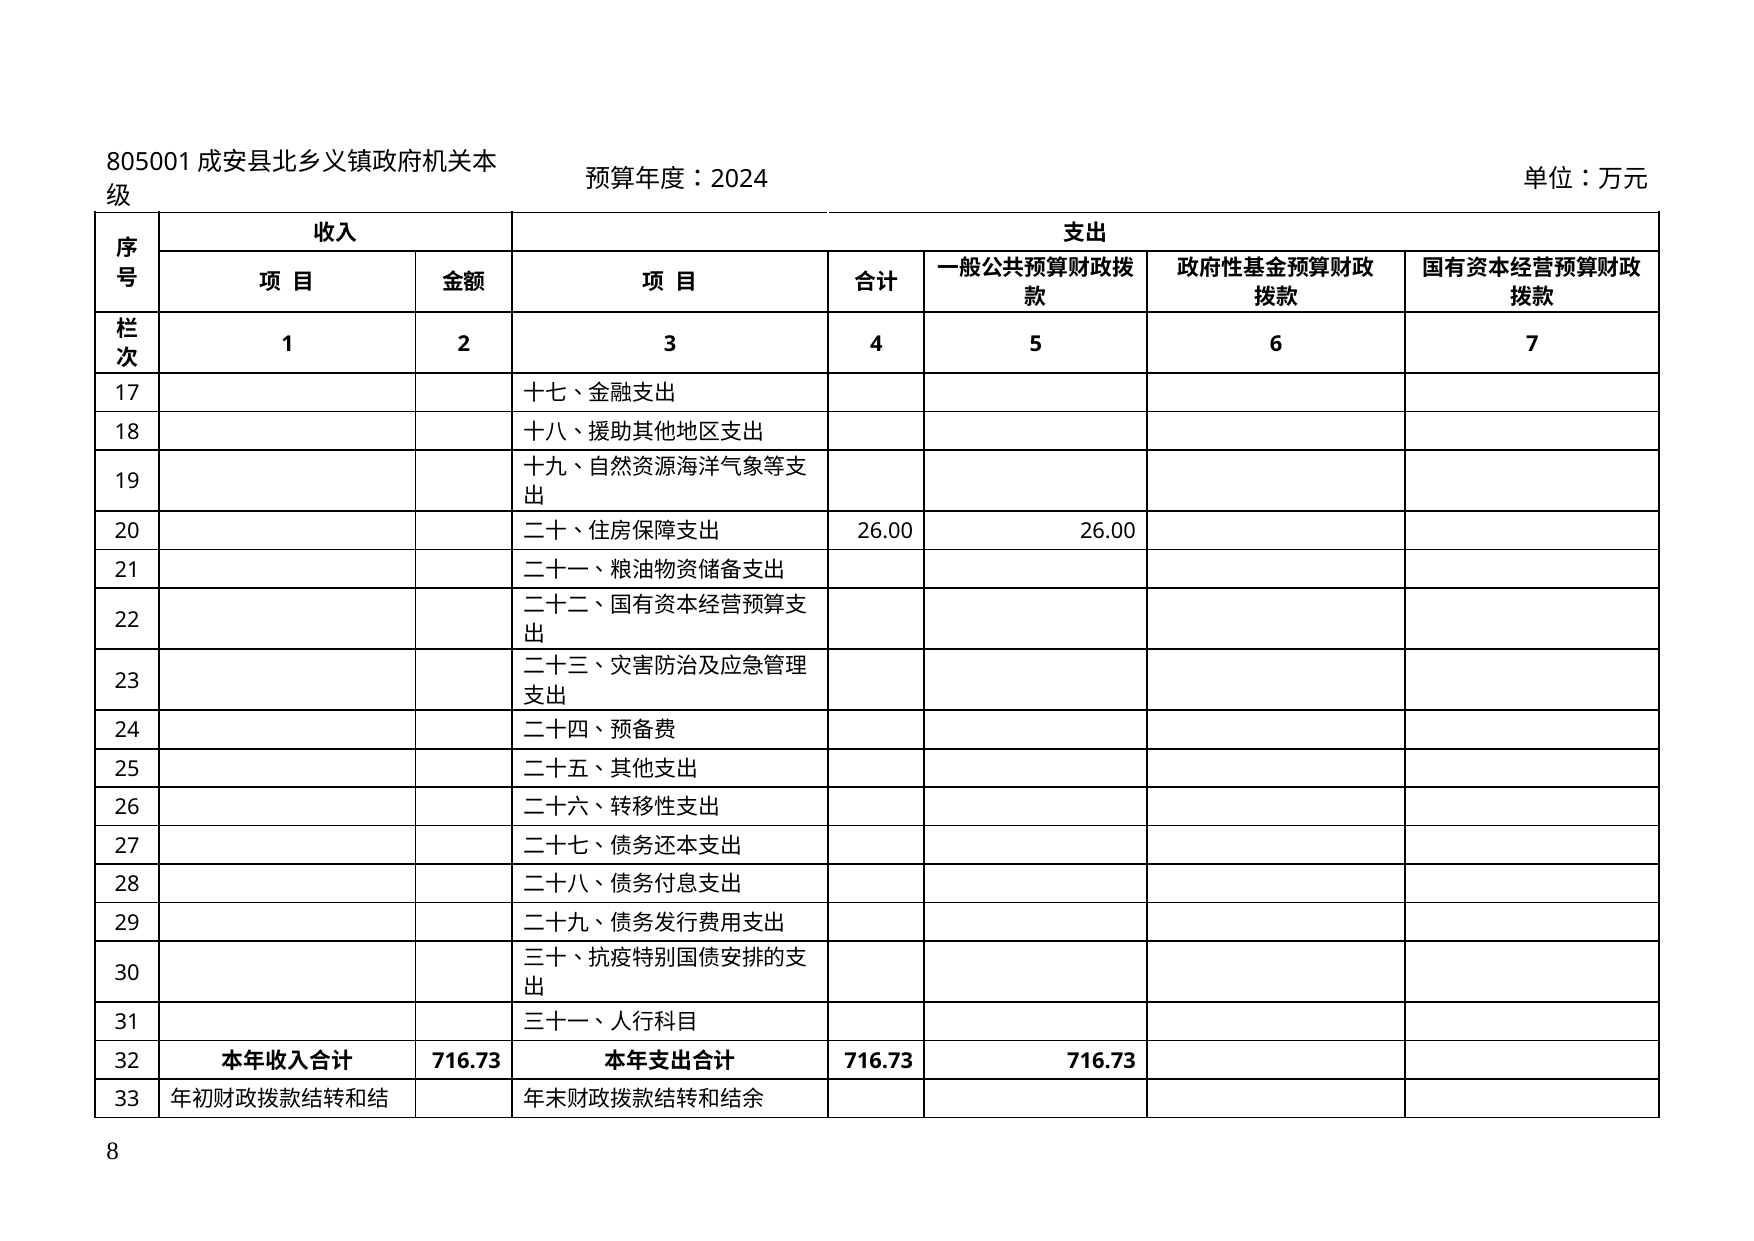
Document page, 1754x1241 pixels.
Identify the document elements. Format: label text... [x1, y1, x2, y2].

table_cell [160, 650, 415, 709]
table_header 单位：万元 [829, 143, 1658, 211]
table_cell 二十三、灾害防治及应急管理支出 [513, 650, 827, 709]
table_cell [160, 412, 415, 449]
table_cell 24 [96, 711, 158, 748]
table_cell 716.73 [925, 1041, 1146, 1078]
table_cell 序号 [96, 213, 158, 311]
table_cell [416, 550, 511, 587]
table_cell [1406, 826, 1658, 863]
table_cell [1406, 788, 1658, 825]
table_cell [1148, 412, 1404, 449]
table_cell 4 [829, 313, 923, 372]
table_cell [1406, 374, 1658, 411]
table_cell 二十六、转移性支出 [513, 788, 827, 825]
table_cell [925, 1080, 1146, 1116]
table_cell [160, 711, 415, 748]
table_cell [925, 942, 1146, 1001]
table_cell [1148, 750, 1404, 786]
table_cell [160, 451, 415, 510]
table_cell [160, 374, 415, 411]
table_cell [925, 650, 1146, 709]
table_cell [160, 826, 415, 863]
table_cell 716.73 [416, 1041, 511, 1078]
table_cell 十七、金融支出 [513, 374, 827, 411]
table_cell [1148, 589, 1404, 648]
table_cell 栏次 [96, 313, 158, 372]
table_cell 三十、抗疫特别国债安排的支出 [513, 942, 827, 1001]
table_cell 二十八、债务付息支出 [513, 865, 827, 902]
table_cell 十八、援助其他地区支出 [513, 412, 827, 449]
table_cell 十九、自然资源海洋气象等支出 [513, 451, 827, 510]
table_cell [1148, 788, 1404, 825]
table_cell 金额 [416, 252, 511, 311]
table_cell 二十五、其他支出 [513, 750, 827, 786]
table_cell 26.00 [829, 512, 923, 549]
table_cell 17 [96, 374, 158, 411]
table_cell [1148, 903, 1404, 940]
table_cell [1148, 512, 1404, 549]
table_cell [925, 788, 1146, 825]
table_cell [416, 865, 511, 902]
table_cell [160, 788, 415, 825]
table_cell [416, 826, 511, 863]
table_cell [1148, 650, 1404, 709]
table_cell 20 [96, 512, 158, 549]
table_cell [829, 412, 923, 449]
table_cell 二十九、债务发行费用支出 [513, 903, 827, 940]
table_cell 22 [96, 589, 158, 648]
table_cell [1148, 942, 1404, 1001]
table_cell 项 目 [513, 252, 827, 311]
table_cell 23 [96, 650, 158, 709]
table_cell [829, 826, 923, 863]
table_cell [160, 750, 415, 786]
table_cell 本年收入合计 [160, 1041, 415, 1078]
table_cell 28 [96, 865, 158, 902]
table_cell [1406, 451, 1658, 510]
table_cell 项 目 [160, 252, 415, 311]
table_cell [1406, 589, 1658, 648]
table_cell 31 [96, 1003, 158, 1039]
table_cell [416, 788, 511, 825]
table_cell [416, 374, 511, 411]
table_cell [1148, 1003, 1404, 1039]
table_cell 18 [96, 412, 158, 449]
table_cell [416, 1080, 511, 1116]
table_cell 本年支出合计 [513, 1041, 827, 1078]
table_cell [925, 374, 1146, 411]
table_cell [829, 589, 923, 648]
table_cell 二十二、国有资本经营预算支出 [513, 589, 827, 648]
table_cell 1 [160, 313, 415, 372]
table_cell [1406, 942, 1658, 1001]
table_cell [160, 550, 415, 587]
table_cell 年初财政拨款结转和结余 [160, 1080, 415, 1116]
table_cell [925, 750, 1146, 786]
table_cell [829, 750, 923, 786]
table_cell [1148, 865, 1404, 902]
table_cell [416, 942, 511, 1001]
table_cell [1406, 1041, 1658, 1078]
table_cell 26 [96, 788, 158, 825]
table_cell 21 [96, 550, 158, 587]
table_cell [829, 650, 923, 709]
table_cell [925, 1003, 1146, 1039]
table_cell 收入 [160, 213, 511, 250]
table_cell 3 [513, 313, 827, 372]
table_cell [160, 865, 415, 902]
table_cell [829, 451, 923, 510]
table_cell [829, 550, 923, 587]
table_cell 29 [96, 903, 158, 940]
table_cell [829, 1003, 923, 1039]
table_header 805001成安县北乡义镇政府机关本级 [96, 143, 511, 211]
table_cell [1406, 1080, 1658, 1116]
table_cell [829, 865, 923, 902]
table_cell [1406, 750, 1658, 786]
table_cell 二十七、债务还本支出 [513, 826, 827, 863]
table_cell [925, 826, 1146, 863]
table_cell [416, 512, 511, 549]
table_cell [1406, 650, 1658, 709]
table_cell [925, 903, 1146, 940]
table_cell 一般公共预算财政拨款 [925, 252, 1146, 311]
table_cell [160, 1003, 415, 1039]
table_cell [416, 1003, 511, 1039]
table_cell [416, 750, 511, 786]
table_cell [416, 412, 511, 449]
table_cell [829, 942, 923, 1001]
table_cell [416, 451, 511, 510]
table_cell [829, 1080, 923, 1116]
table_cell [925, 550, 1146, 587]
table_cell [829, 711, 923, 748]
table_cell 二十、住房保障支出 [513, 512, 827, 549]
table_cell 三十一、人行科目 [513, 1003, 827, 1039]
table_cell 年末财政拨款结转和结余 [513, 1080, 827, 1116]
table_cell [829, 788, 923, 825]
table_header 预算年度：2024 [513, 143, 827, 211]
table_cell 33 [96, 1080, 158, 1116]
table_cell 5 [925, 313, 1146, 372]
table_cell 716.73 [829, 1041, 923, 1078]
table_cell 19 [96, 451, 158, 510]
table_cell 二十四、预备费 [513, 711, 827, 748]
table_cell [1148, 550, 1404, 587]
table_cell [1406, 711, 1658, 748]
table_cell [160, 942, 415, 1001]
table_cell [1148, 451, 1404, 510]
table_cell [1406, 550, 1658, 587]
table_cell [829, 374, 923, 411]
table_cell 国有资本经营预算财政拨款 [1406, 252, 1658, 311]
table_cell [1406, 512, 1658, 549]
table_cell [925, 711, 1146, 748]
table_cell [160, 903, 415, 940]
table_cell [416, 711, 511, 748]
table_cell 30 [96, 942, 158, 1001]
table_cell [925, 589, 1146, 648]
table_cell 支出 [513, 213, 1658, 250]
table_cell [1148, 374, 1404, 411]
table_cell [1406, 1003, 1658, 1039]
table_cell 25 [96, 750, 158, 786]
table_cell [160, 589, 415, 648]
table_cell 27 [96, 826, 158, 863]
table_cell [925, 865, 1146, 902]
table_cell [416, 650, 511, 709]
table_cell [925, 412, 1146, 449]
table_cell [925, 451, 1146, 510]
table_cell 6 [1148, 313, 1404, 372]
table_cell 二十一、粮油物资储备支出 [513, 550, 827, 587]
table_cell 32 [96, 1041, 158, 1078]
table_cell [1148, 711, 1404, 748]
table_cell [1148, 826, 1404, 863]
table_cell [1406, 903, 1658, 940]
table_cell 2 [416, 313, 511, 372]
table_cell 7 [1406, 313, 1658, 372]
table_cell [1148, 1041, 1404, 1078]
table_cell [1148, 1080, 1404, 1116]
table_cell [829, 903, 923, 940]
table_cell [160, 512, 415, 549]
table_cell 政府性基金预算财政 拨款 [1148, 252, 1404, 311]
table_cell [1406, 865, 1658, 902]
table_cell [416, 903, 511, 940]
table_cell [1406, 412, 1658, 449]
table_cell 26.00 [925, 512, 1146, 549]
table_cell 合计 [829, 252, 923, 311]
table_cell [416, 589, 511, 648]
